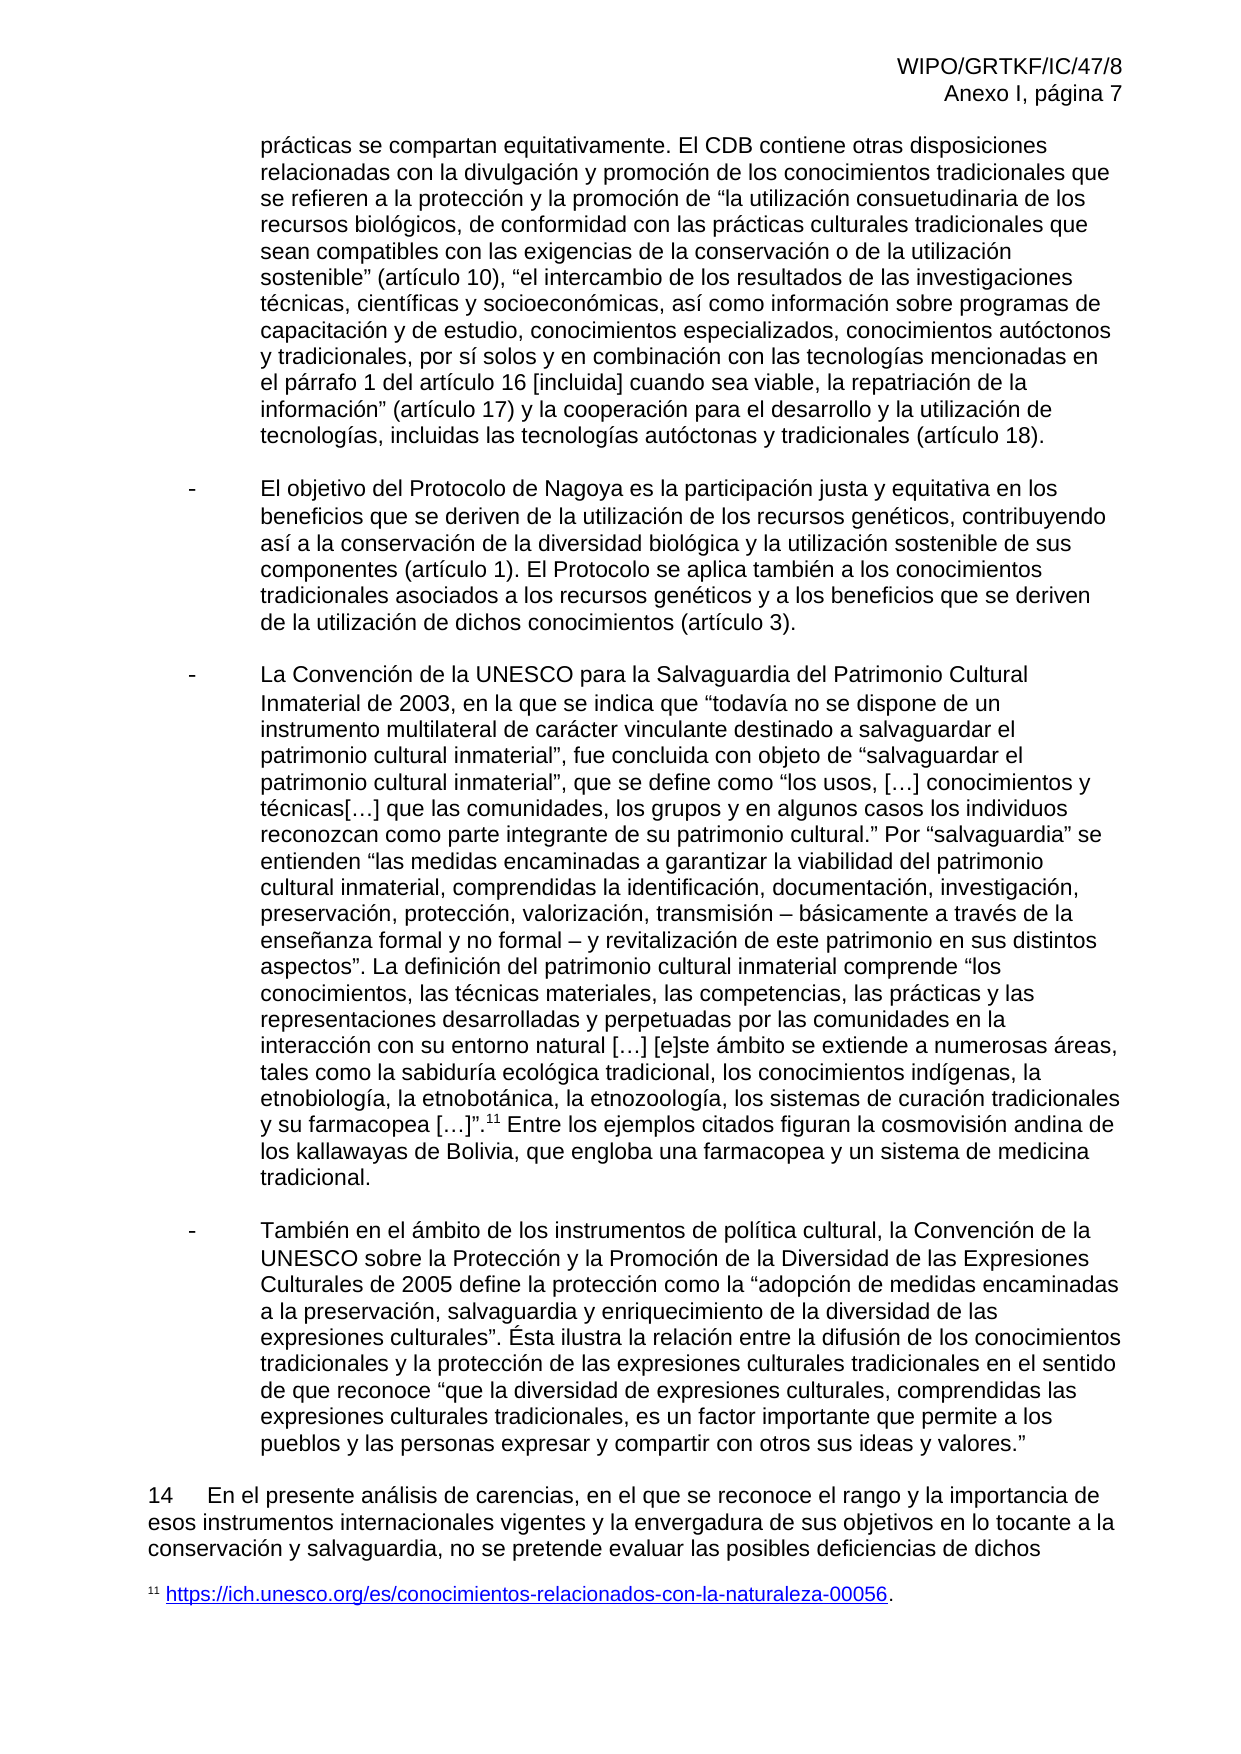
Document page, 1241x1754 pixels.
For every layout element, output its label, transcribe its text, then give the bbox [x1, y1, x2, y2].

list También en el ámbito de los instrumentos de política cultural, la Convención de la UNESCO sobre la Protección y la Promoción de la Diversidad de las Expresiones Culturales de 2005 define la protección como la “adopción de medidas encaminadas a la preservación, salvaguardia y enriquecimiento de la diversidad de las expresiones culturales”. Ésta ilustra la relación entre la difusión de los conocimientos tradicionales y la protección de las expresiones culturales tradicionales en el sentido de que reconoce “que la diversidad de expresiones culturales, comprendidas las expresiones culturales tradicionales, es un factor importante que permite a los pueblos y las personas expresar y compartir con otros sus ideas y valores.” [185, 1217, 1122, 1456]
list La Convención de la UNESCO para la Salvaguardia del Patrimonio Cultural Inmaterial de 2003, en la que se indica que “todavía no se dispone de un instrumento multilateral de carácter vinculante destinado a salvaguardar el patrimonio cultural inmaterial”, fue concluida con objeto de “salvaguardar el patrimonio cultural inmaterial”, que se define como “los usos, […] conocimientos y técnicas[…] que las comunidades, los grupos y en algunos casos los individuos reconozcan como parte integrante de su patrimonio cultural.” Por “salvaguardia” se entienden “las medidas encaminadas a garantizar la viabilidad del patrimonio cultural inmaterial, comprendidas la identificación, documentación, investigación, preservación, protección, valorización, transmisión – básicamente a través de la enseñanza formal y no formal – y revitalización de este patrimonio en sus distintos aspectos”. La definición del patrimonio cultural inmaterial comprende “los conocimientos, las técnicas materiales, las competencias, las prácticas y las representaciones desarrolladas y perpetuadas por las comunidades en la interacción con su entorno natural […] [e]ste ámbito se extiende a numerosas áreas, tales como la sabiduría ecológica tradicional, los conocimientos indígenas, la etnobiología, la etnobotánica, la etnozoología, los sistemas de curación tradicionales y su farmacopea […]”. Entre los ejemplos citados figuran la cosmovisión andina de los kallawayas de Bolivia, que engloba una farmacopea y un sistema de medicina tradicional. [185, 661, 1122, 1190]
list El objetivo del Protocolo de Nagoya es la participación justa y equitativa en los beneficios que se deriven de la utilización de los recursos genéticos, contribuyendo así a la conservación de la diversidad biológica y la utilización sostenible de sus componentes (artículo 1). El Protocolo se aplica también a los conocimientos tradicionales asociados a los recursos genéticos y a los beneficios que se deriven de la utilización de dichos conocimientos (artículo 3). [185, 475, 1122, 635]
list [206, 132, 1122, 448]
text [148, 1482, 1122, 1561]
